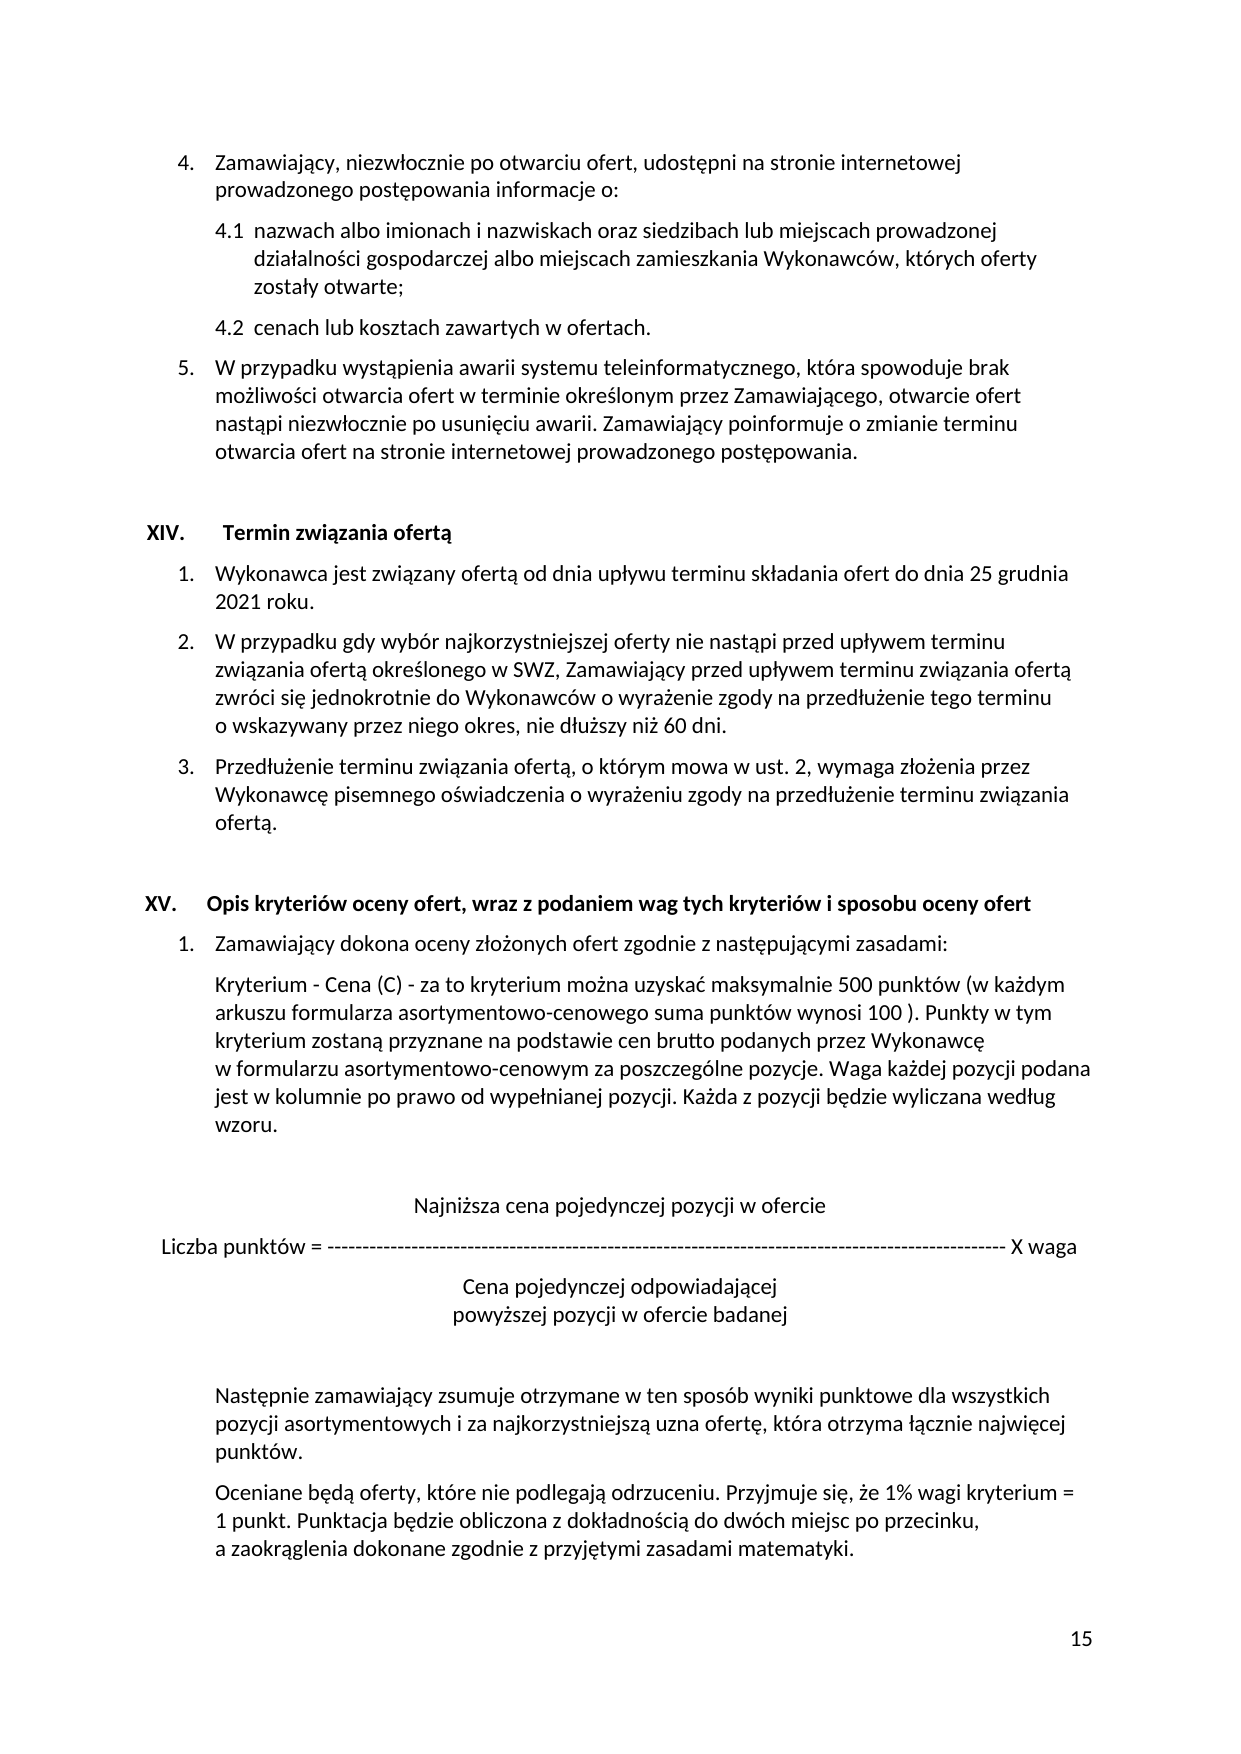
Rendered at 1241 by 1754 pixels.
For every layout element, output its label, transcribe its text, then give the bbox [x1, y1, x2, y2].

list Zamawiający dokona oceny złożonych ofert zgodnie z następującymi zasadami: [177, 929, 1093, 958]
text Cena pojedynczej odpowiadającej [148, 1272, 1093, 1300]
list Opis kryteriów oceny ofert, wraz z podaniem wag tych kryteriów i sposobu oceny ofert [177, 889, 1093, 917]
text Najniższa cena pojedynczej pozycji w ofercie [148, 1191, 1093, 1219]
list W przypadku gdy wybór najkorzystniejszej oferty nie nastąpi przed upływem terminu związania ofertą określonego w SWZ, Zamawiający przed upływem terminu związania ofertą zwróci się jednokrotnie do Wykonawców o wyrażenie zgody na przedłużenie tego terminu o wskazywany przez niego okres, nie dłuższy niż 60 dni. [177, 627, 1093, 739]
text Kryterium - Cena (C) - za to kryterium można uzyskać maksymalnie 500 punktów (w każdym arkuszu formularza asortymentowo-cenowego suma punktów wynosi 100 ). Punkty w tym kryterium zostaną przyznane na podstawie cen brutto podanych przez Wykonawcę w formularzu asortymentowo-cenowym za poszczególne pozycje. Waga każdej pozycji podana jest w kolumnie po prawo od wypełnianej pozycji. Każda z pozycji będzie wyliczana według wzoru. [215, 970, 1093, 1138]
text Liczba punktów = ------------------------------------------------------------------------------------------------- X waga [148, 1232, 1093, 1260]
text Następnie zamawiający zsumuje otrzymane w ten sposób wyniki punktowe dla wszystkich pozycji asortymentowych i za najkorzystniejszą uzna ofertę, która otrzyma łącznie najwięcej punktów. [215, 1381, 1093, 1465]
list Wykonawca jest związany ofertą od dnia upływu terminu składania ofert do dnia 25 grudnia 2021 roku. [177, 559, 1093, 615]
list Przedłużenie terminu związania ofertą, o którym mowa w ust. 2, wymaga złożenia przez Wykonawcę pisemnego oświadczenia o wyrażeniu zgody na przedłużenie terminu związania ofertą. [177, 752, 1093, 836]
list nazwach albo imionach i nazwiskach oraz siedzibach lub miejscach prowadzonej działalności gospodarczej albo miejscach zamieszkania Wykonawców, których oferty zostały otwarte; [215, 216, 1093, 300]
text powyższej pozycji w ofercie badanej [148, 1300, 1093, 1328]
list Termin związania ofertą [185, 518, 1093, 546]
list Zamawiający, niezwłocznie po otwarciu ofert, udostępni na stronie internetowej prowadzonego postępowania informacje o: [177, 148, 1093, 204]
list cenach lub kosztach zawartych w ofertach. [215, 313, 1093, 341]
text Oceniane będą oferty, które nie podlegają odrzuceniu. Przyjmuje się, że 1% wagi kryterium = 1 punkt. Punktacja będzie obliczona z dokładnością do dwóch miejsc po przecinku, a zaokrąglenia dokonane zgodnie z przyjętymi zasadami matematyki. [215, 1478, 1093, 1562]
list W przypadku wystąpienia awarii systemu teleinformatycznego, która spowoduje brak możliwości otwarcia ofert w terminie określonym przez Zamawiającego, otwarcie ofert nastąpi niezwłocznie po usunięciu awarii. Zamawiający poinformuje o zmianie terminu otwarcia ofert na stronie internetowej prowadzonego postępowania. [177, 353, 1093, 465]
